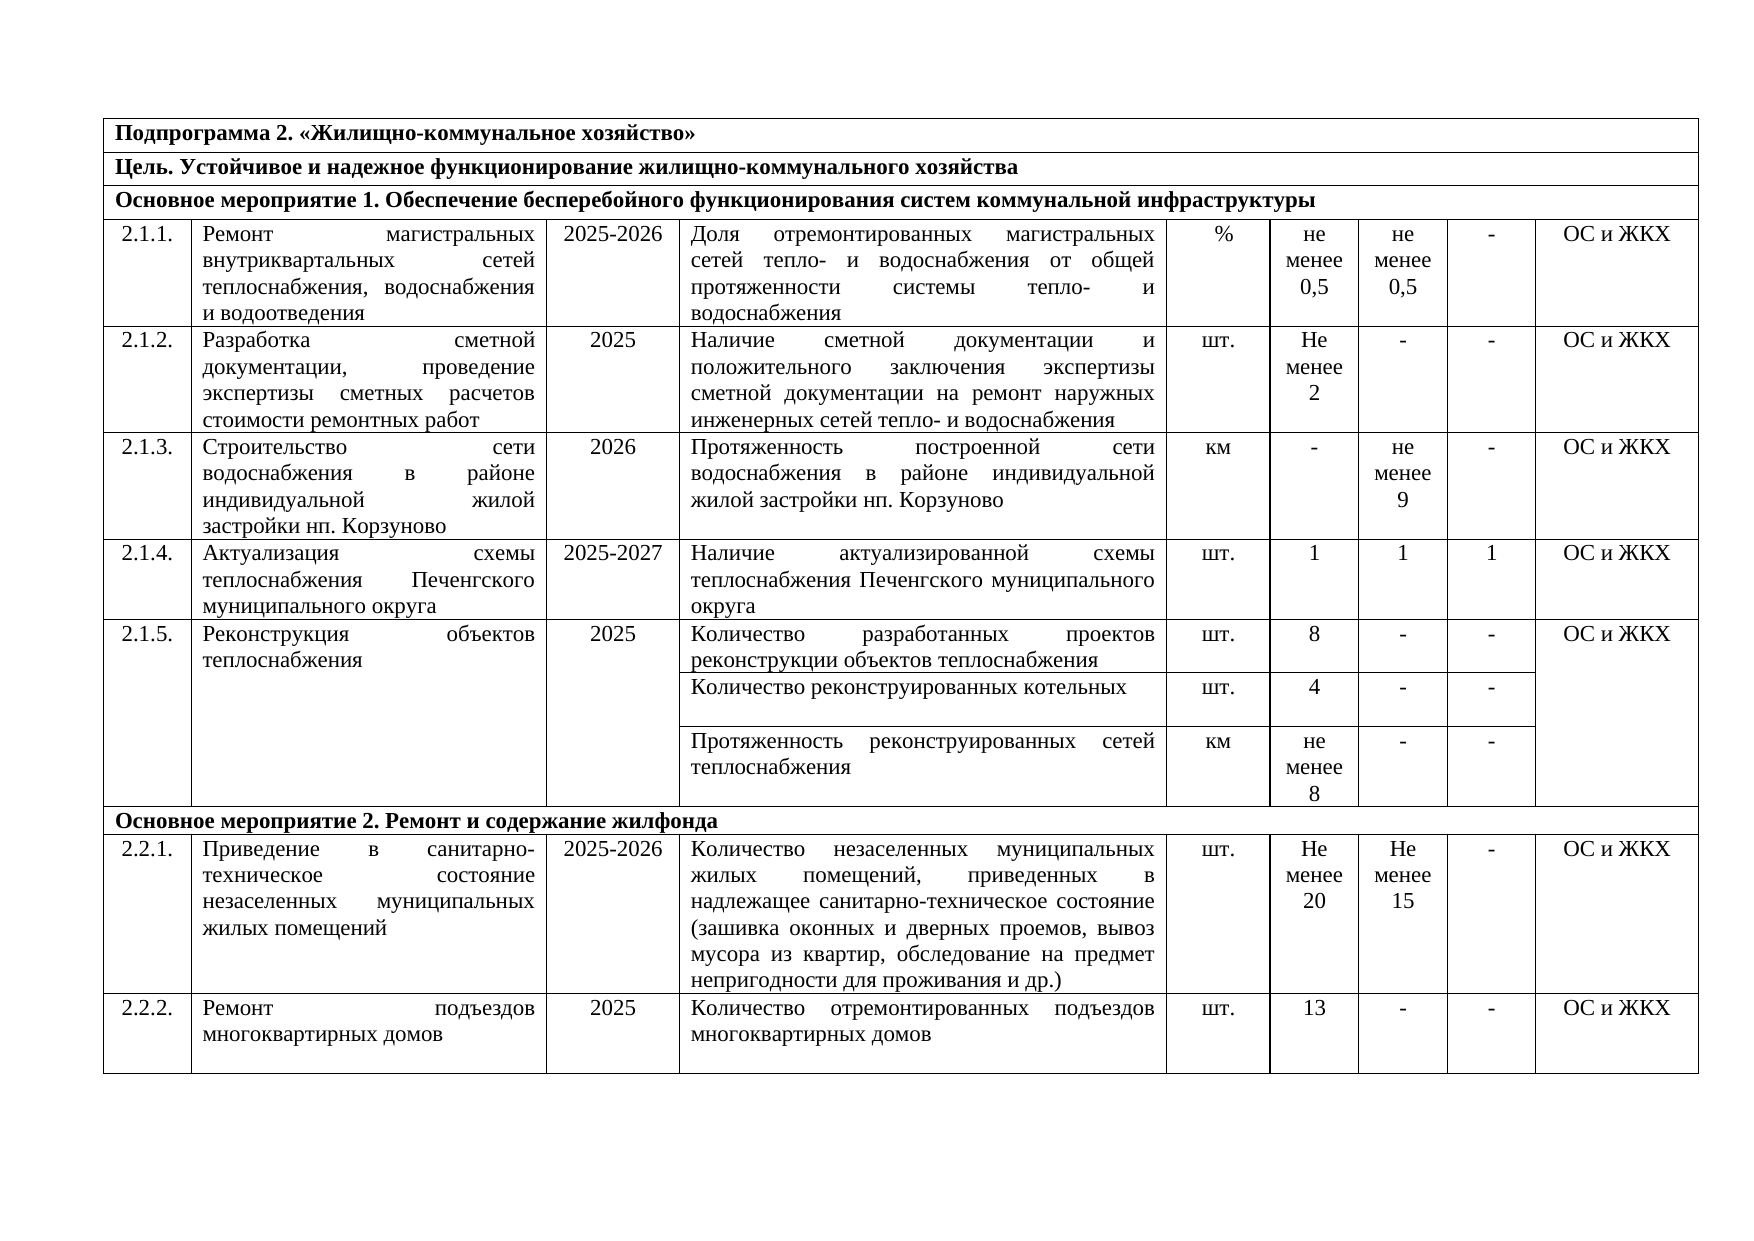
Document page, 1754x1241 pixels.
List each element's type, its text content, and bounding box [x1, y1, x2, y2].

table_cell Цель. Устойчивое и надежное функционирование жилищно-коммунального хозяйства [104, 153, 1698, 185]
table_cell 2025 [547, 620, 679, 806]
table_cell Количество незаселенных муниципальных жилых помещений, приведенных в надлежащее санитарно-техническое состояние (зашивка оконных и дверных проемов, вывоз мусора из квартир, обследование на предмет непригодности для проживания и др.) [680, 835, 1166, 993]
table_cell - [1448, 835, 1535, 993]
table_cell - [1359, 620, 1447, 672]
table_cell 13 [1271, 994, 1358, 1073]
table_cell - [1359, 327, 1447, 432]
table_cell Не менее 2 [1271, 327, 1358, 432]
table_cell шт. [1167, 835, 1269, 993]
table_cell шт. [1167, 327, 1269, 432]
table_cell не менее 0,5 [1271, 220, 1358, 326]
table_cell 2.1.5. [104, 620, 191, 806]
table_cell 2026 [547, 433, 679, 538]
table_cell 2025-2027 [547, 540, 679, 618]
table_cell шт. [1167, 540, 1269, 618]
table_cell км [1167, 433, 1269, 538]
table_cell 8 [1271, 620, 1358, 672]
table_cell Подпрограмма 2. «Жилищно-коммунальное хозяйство» [104, 119, 1698, 152]
table_cell Количество отремонтированных подъездов многоквартирных домов [680, 994, 1166, 1073]
table_cell ОС и ЖКХ [1536, 327, 1698, 432]
table_cell - [1448, 620, 1535, 672]
table_cell - [1448, 727, 1535, 806]
table_cell 2025-2026 [547, 220, 679, 326]
table_cell 1 [1359, 540, 1447, 618]
table_cell Доля отремонтированных магистральных сетей тепло- и водоснабжения от общей протяженности системы тепло- и водоснабжения [680, 220, 1166, 326]
table_cell - [1359, 994, 1447, 1073]
table_cell - [1448, 994, 1535, 1073]
table_cell - [1448, 327, 1535, 432]
table_cell % [1167, 220, 1269, 326]
table_cell ОС и ЖКХ [1536, 620, 1698, 806]
table_cell ОС и ЖКХ [1536, 433, 1698, 538]
table_cell Актуализация схемы теплоснабжения Печенгского муниципального округа [192, 540, 546, 618]
table_cell - [1448, 673, 1535, 726]
table_cell Строительство сети водоснабжения в районе индивидуальной жилой застройки нп. Корзуново [192, 433, 546, 538]
table_cell 1 [1271, 540, 1358, 618]
table_cell не менее 0,5 [1359, 220, 1447, 326]
table_cell шт. [1167, 994, 1269, 1073]
table_cell Не менее 15 [1359, 835, 1447, 993]
table_cell - [1271, 433, 1358, 538]
table_cell км [1167, 727, 1269, 806]
table_cell 2025 [547, 327, 679, 432]
table_cell Разработка сметной документации, проведение экспертизы сметных расчетов стоимости ремонтных работ [192, 327, 546, 432]
table_cell Реконструкция объектов теплоснабжения [192, 620, 546, 806]
table_cell 2025 [547, 994, 679, 1073]
table_cell 4 [1271, 673, 1358, 726]
table_cell ОС и ЖКХ [1536, 835, 1698, 993]
table_cell шт. [1167, 620, 1269, 672]
table_cell Количество разработанных проектов реконструкции объектов теплоснабжения [680, 620, 1166, 672]
table_cell Основное мероприятие 1. Обеспечение бесперебойного функционирования систем коммунальной инфраструктуры [104, 186, 1698, 219]
table_cell Ремонт магистральных внутриквартальных сетей теплоснабжения, водоснабжения и водоотведения [192, 220, 546, 326]
table_cell - [1448, 220, 1535, 326]
table_cell Приведение в санитарно-техническое состояние незаселенных муниципальных жилых помещений [192, 835, 546, 993]
table_cell 2025-2026 [547, 835, 679, 993]
table_cell - [1359, 727, 1447, 806]
table_cell не менее 9 [1359, 433, 1447, 538]
table_cell 2.1.4. [104, 540, 191, 618]
table_cell 2.1.3. [104, 433, 191, 538]
table_cell 2.1.1. [104, 220, 191, 326]
table_cell Протяженность реконструированных сетей теплоснабжения [680, 727, 1166, 806]
table_cell ОС и ЖКХ [1536, 540, 1698, 618]
table_cell Наличие актуализированной схемы теплоснабжения Печенгского муниципального округа [680, 540, 1166, 618]
table_cell Основное мероприятие 2. Ремонт и содержание жилфонда [104, 807, 1698, 833]
table_cell ОС и ЖКХ [1536, 220, 1698, 326]
table_cell 1 [1448, 540, 1535, 618]
table_cell 2.2.1. [104, 835, 191, 993]
table_cell - [1448, 433, 1535, 538]
table_cell Количество реконструированных котельных [680, 673, 1166, 726]
table_cell шт. [1167, 673, 1269, 726]
table_cell не менее 8 [1271, 727, 1358, 806]
table_cell Наличие сметной документации и положительного заключения экспертизы сметной документации на ремонт наружных инженерных сетей тепло- и водоснабжения [680, 327, 1166, 432]
table_cell 2.1.2. [104, 327, 191, 432]
table_cell 2.2.2. [104, 994, 191, 1073]
table_cell Протяженность построенной сети водоснабжения в районе индивидуальной жилой застройки нп. Корзуново [680, 433, 1166, 538]
table_cell Не менее 20 [1271, 835, 1358, 993]
table_cell - [1359, 673, 1447, 726]
table_cell Ремонт подъездов многоквартирных домов [192, 994, 546, 1073]
table_cell ОС и ЖКХ [1536, 994, 1698, 1073]
